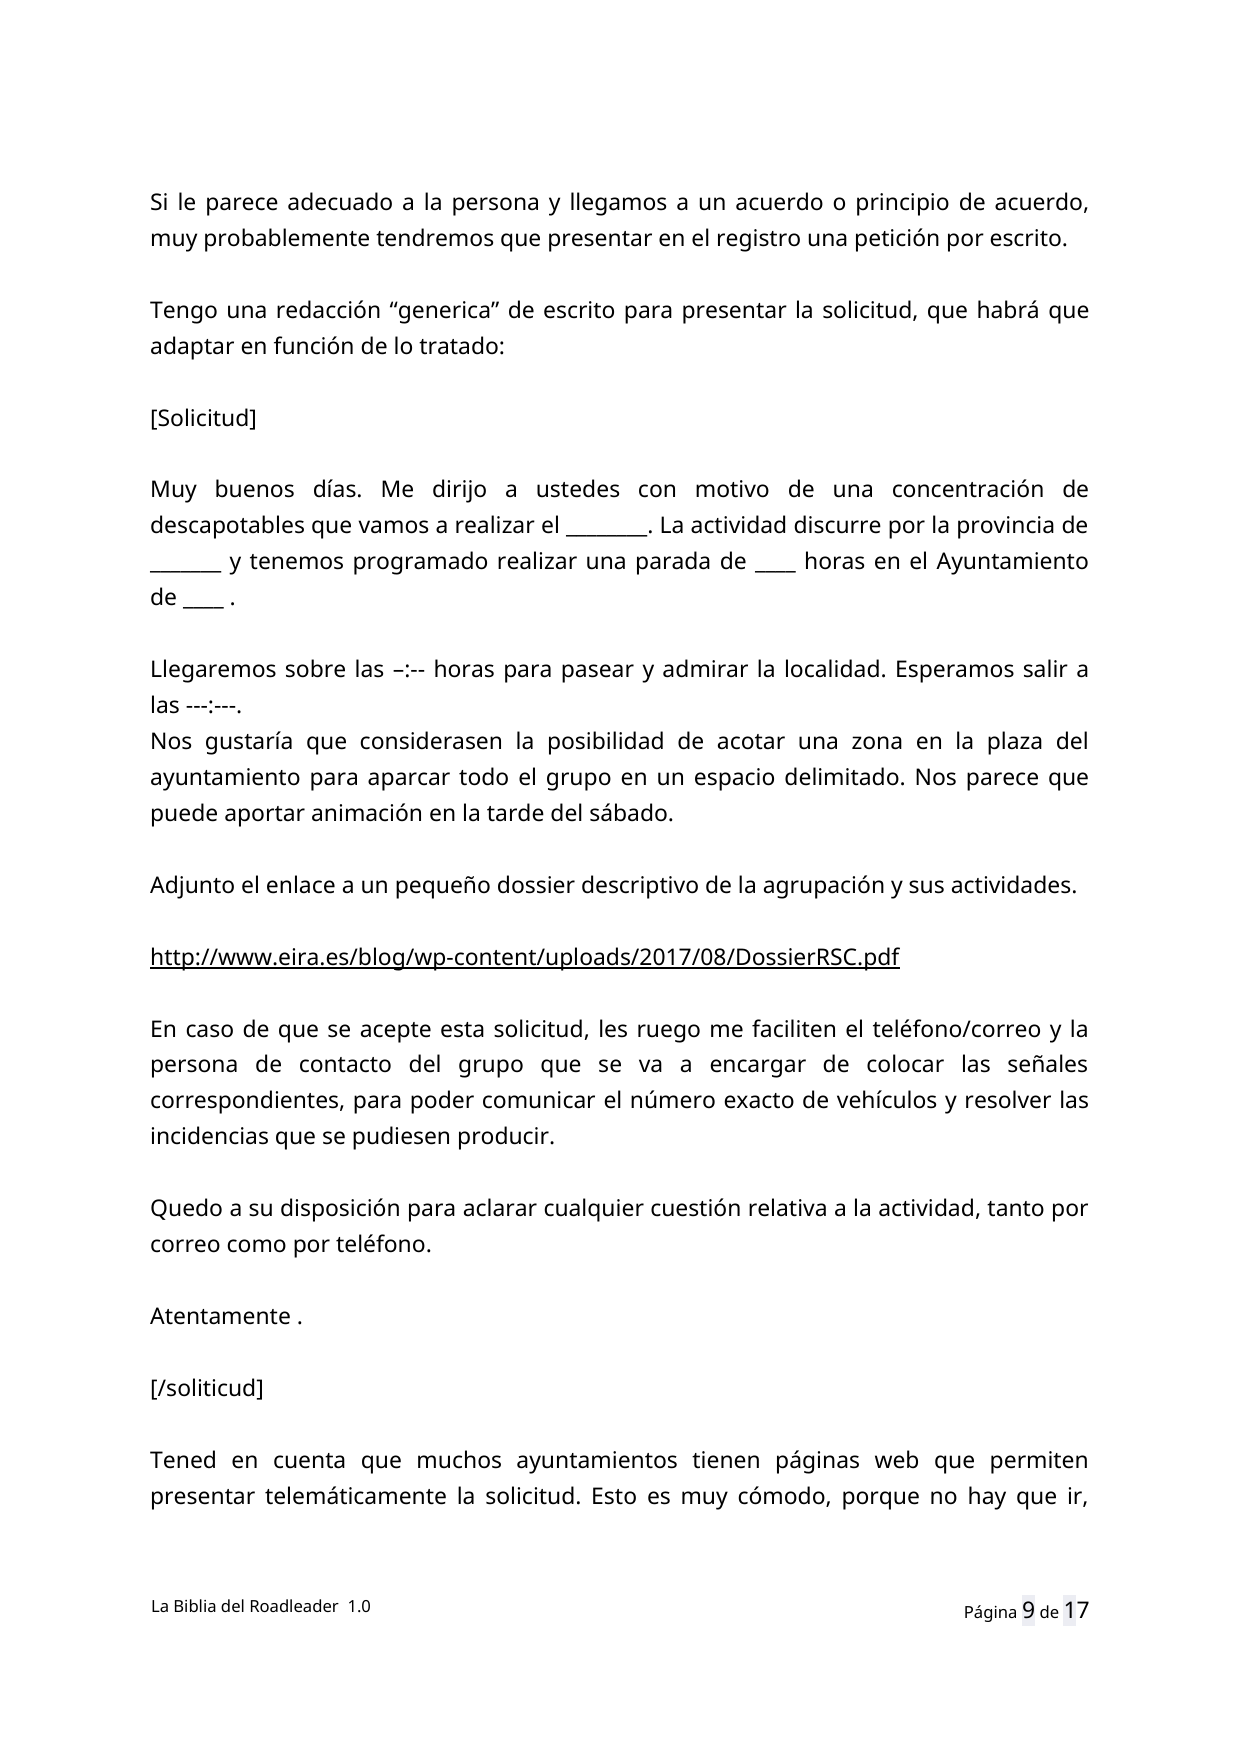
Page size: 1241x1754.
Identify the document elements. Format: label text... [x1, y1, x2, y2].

text [/soliticud] [150, 1372, 1090, 1403]
text Adjunto el enlace a un pequeño dossier descriptivo de la agrupación y sus actividades. [150, 869, 1090, 900]
text Nos gustaría que considerasen la posibilidad de acotar una zona en la plaza del ayuntamiento para aparcar todo el grupo en un espacio delimitado. Nos parece que puede aportar animación en la tarde del sábado. [150, 725, 1090, 828]
text Muy buenos días. Me dirijo a ustedes con motivo de una concentración de descapotables que vamos a realizar el ________. La actividad discurre por la provincia de _______ y tenemos programado realizar una parada de ____ horas en el Ayuntamiento de ____ . [150, 473, 1090, 612]
text Si le parece adecuado a la persona y llegamos a un acuerdo o principio de acuerdo, muy probablemente tendremos que presentar en el registro una petición por escrito. [150, 186, 1090, 253]
text Quedo a su disposición para aclarar cualquier cuestión relativa a la actividad, tanto por correo como por teléfono. [150, 1192, 1090, 1259]
text Llegaremos sobre las –:-- horas para pasear y admirar la localidad. Esperamos salir a las ---:---. [150, 653, 1090, 720]
text [Solicitud] [150, 402, 1090, 433]
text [150, 1444, 1090, 1511]
text http://www.eira.es/blog/wp-content/uploads/2017/08/DossierRSC.pdf [150, 941, 1090, 972]
text Atentamente . [150, 1300, 1090, 1331]
text Tengo una redacción “generica” de escrito para presentar la solicitud, que habrá que adaptar en función de lo tratado: [150, 294, 1090, 361]
text En caso de que se acepte esta solicitud, les ruego me faciliten el teléfono/correo y la persona de contacto del grupo que se va a encargar de colocar las señales correspondientes, para poder comunicar el número exacto de vehículos y resolver las incidencias que se pudiesen producir. [150, 1012, 1090, 1152]
